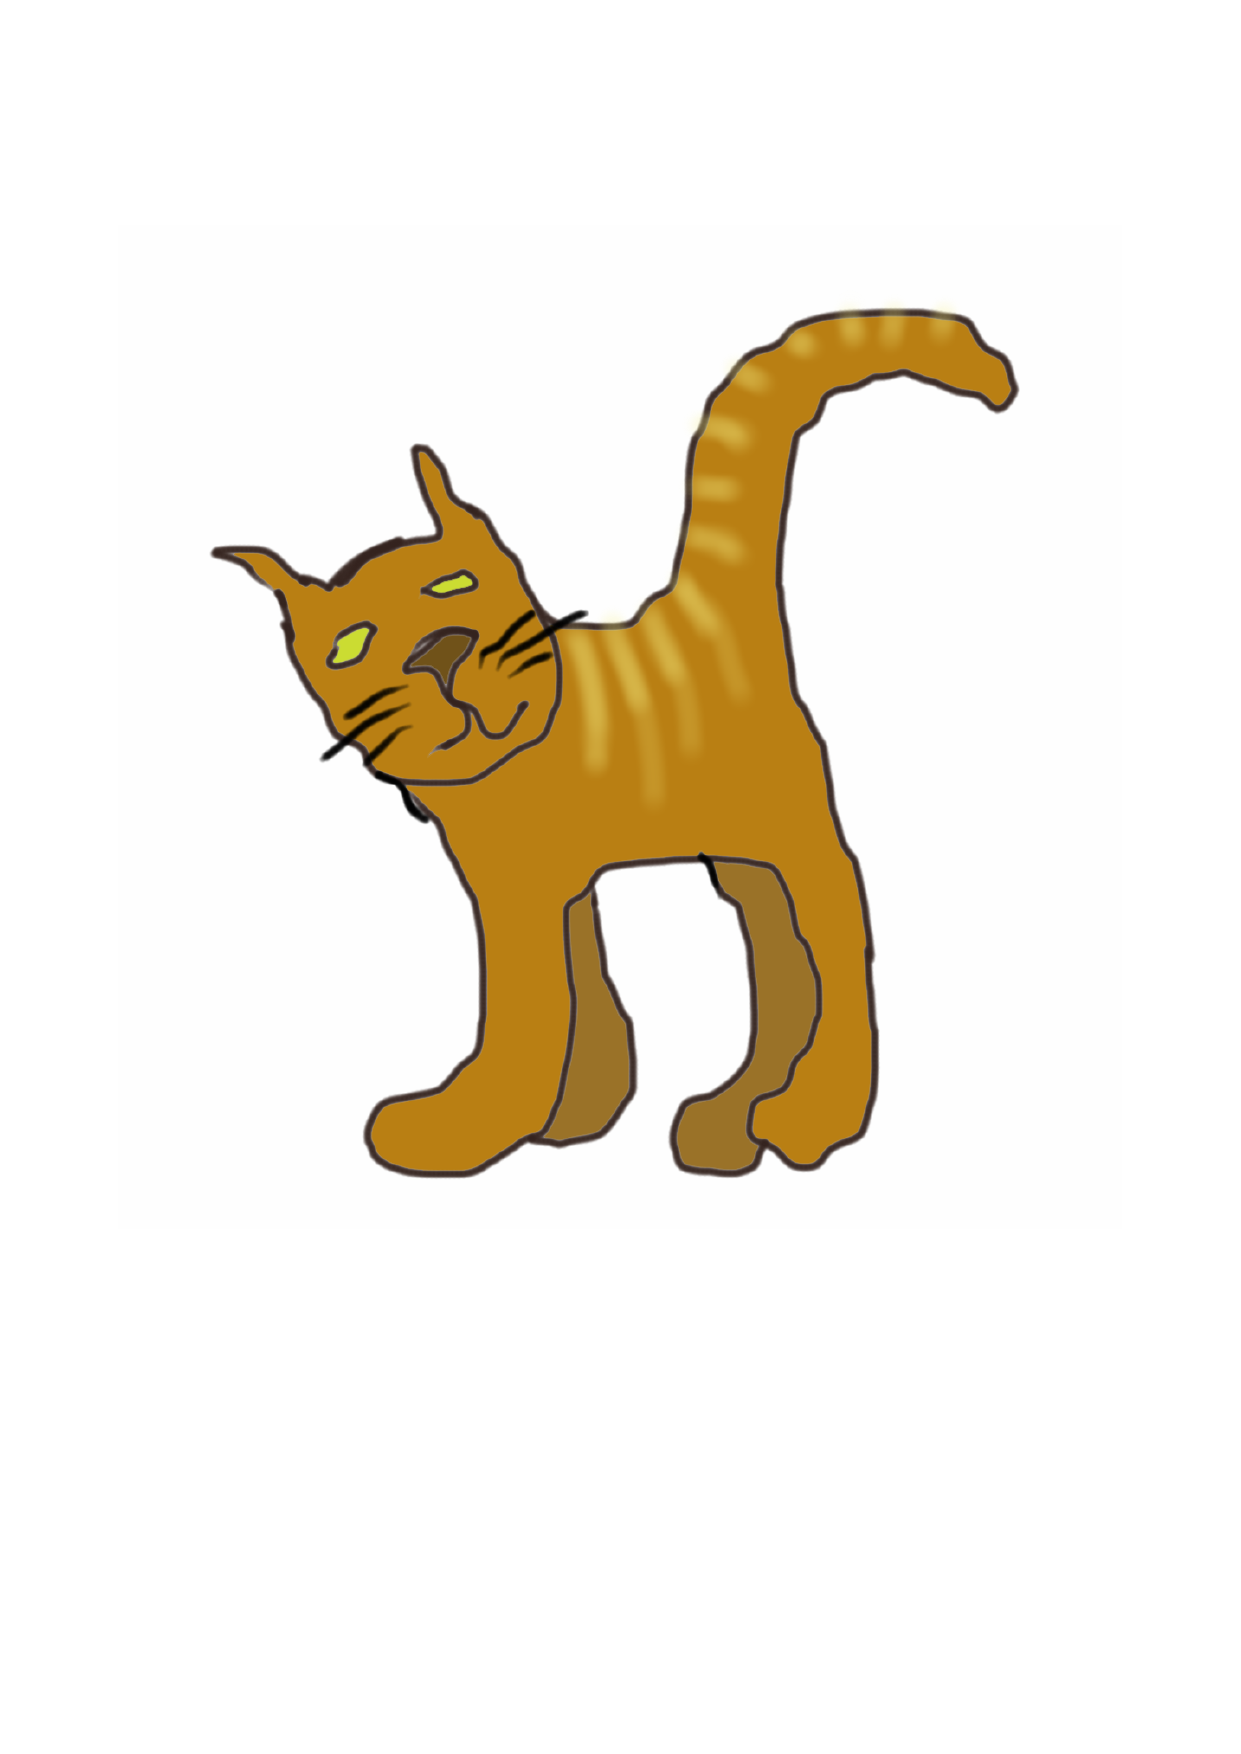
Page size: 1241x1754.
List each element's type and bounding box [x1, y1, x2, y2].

picture [118, 225, 1123, 1229]
